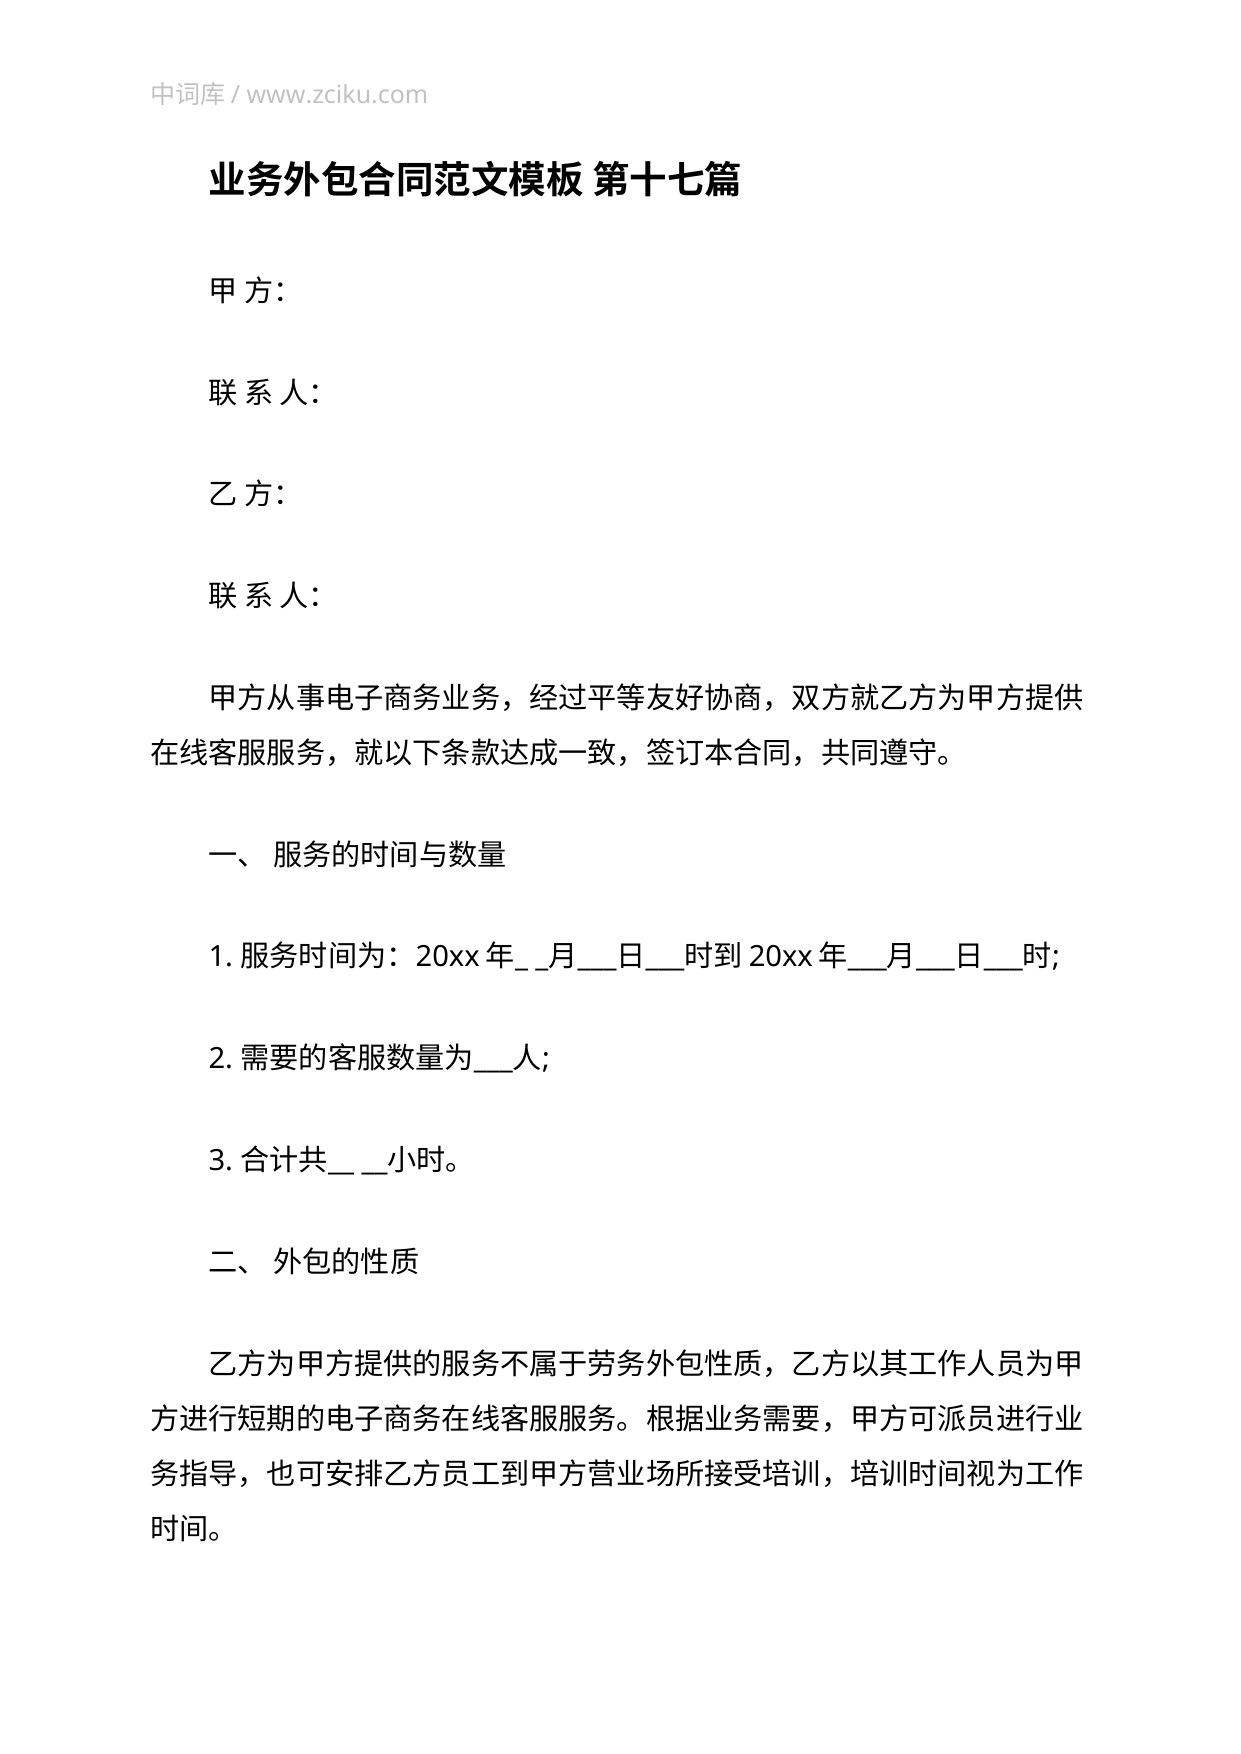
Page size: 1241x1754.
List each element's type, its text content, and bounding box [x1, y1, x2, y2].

text 3. 合计共__ __小时。 [150, 1137, 1090, 1179]
text 甲方从事电子商务业务，经过平等友好协商，双方就乙方为甲方提供在线客服服务，就以下条款达成一致，签订本合同，共同遵守。 [150, 674, 1090, 772]
text 2. 需要的客服数量为___人; [150, 1035, 1090, 1077]
text 二、 外包的性质 [150, 1239, 1090, 1281]
text 1. 服务时间为：20xx年_ _月___日___时到20xx年___月___日___时; [150, 933, 1090, 975]
text 一、 服务的时间与数量 [150, 831, 1090, 873]
text 甲 方： [150, 267, 1090, 310]
text 乙 方： [150, 471, 1090, 513]
text 联 系 人： [150, 369, 1090, 411]
text 乙方为甲方提供的服务不属于劳务外包性质，乙方以其工作人员为甲方进行短期的电子商务在线客服服务。根据业务需要，甲方可派员进行业务指导，也可安排乙方员工到甲方营业场所接受培训，培训时间视为工作时间。 [150, 1341, 1090, 1548]
text 业务外包合同范文模板 第十七篇 [150, 150, 1090, 204]
text 联 系 人： [150, 573, 1090, 615]
